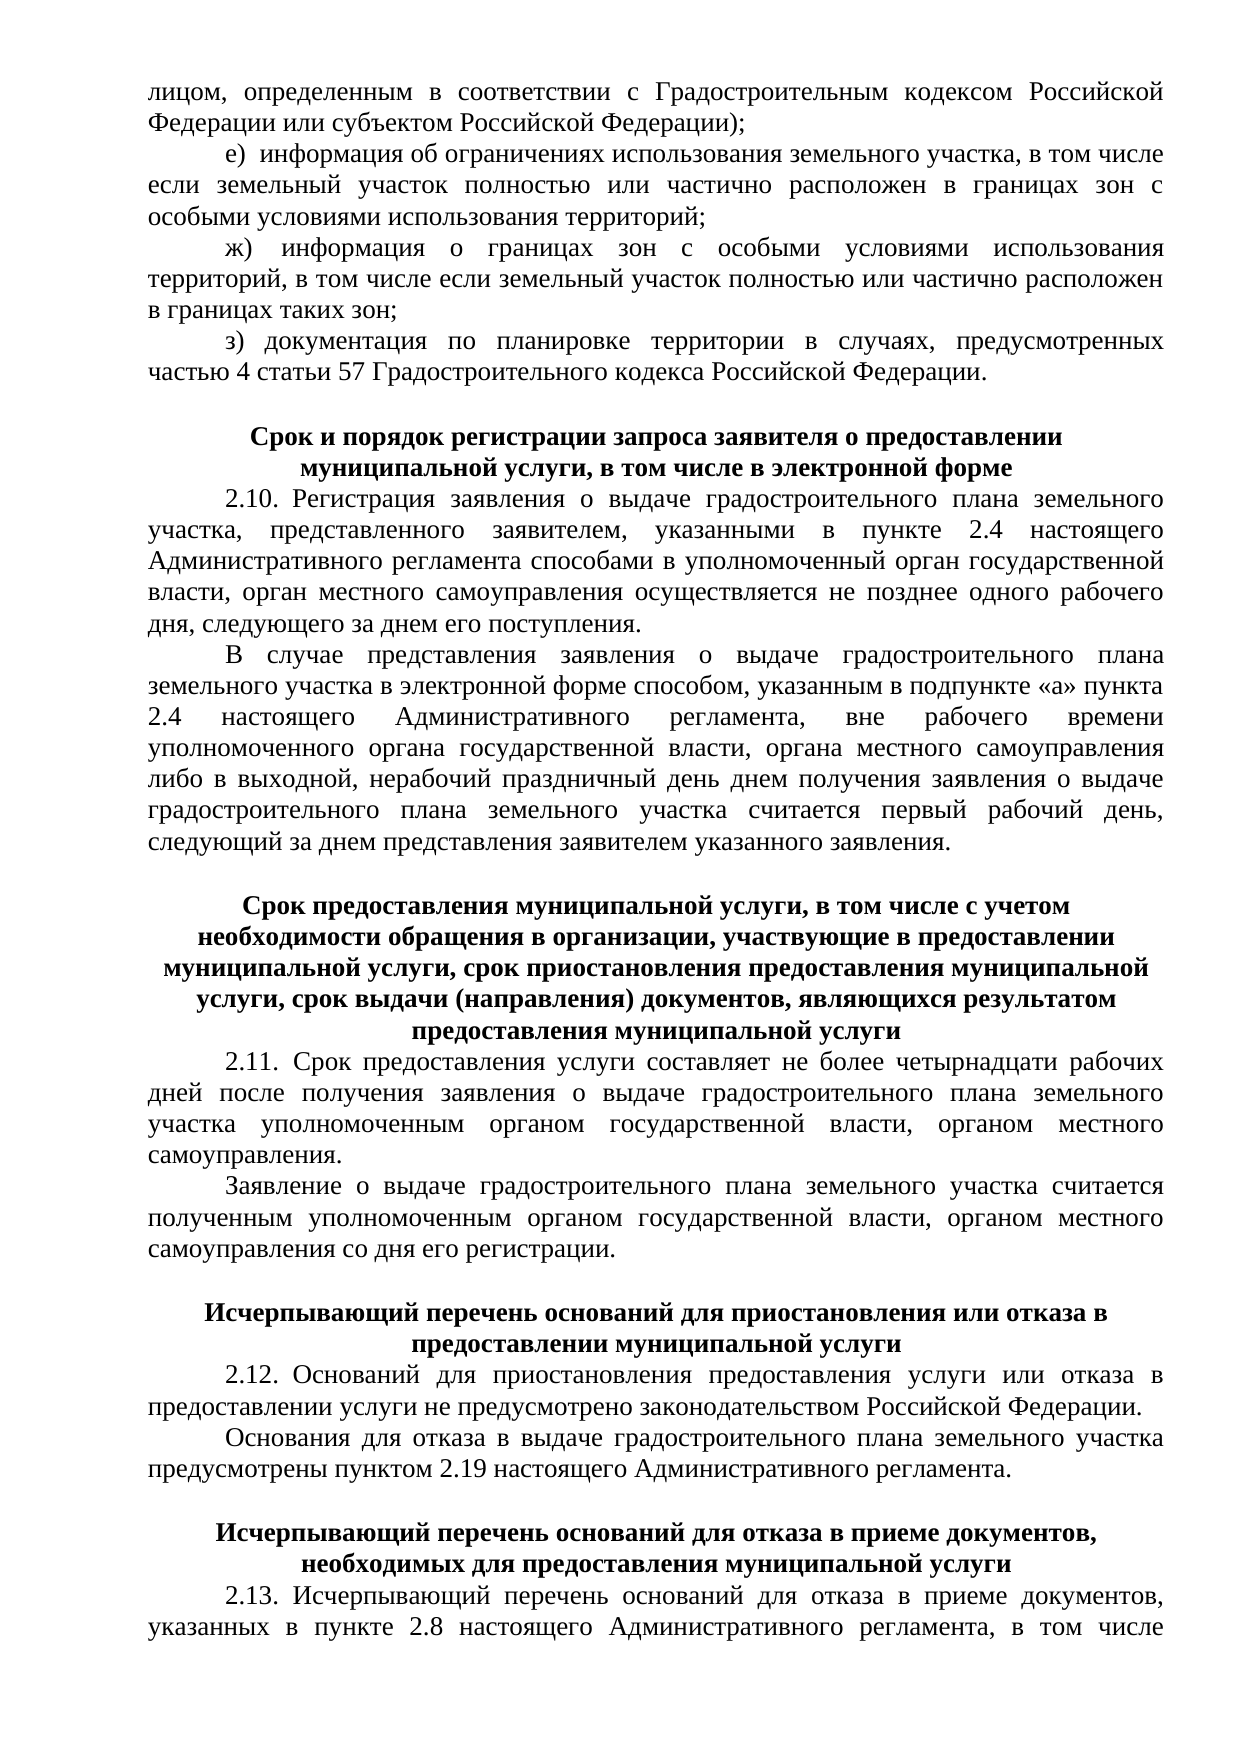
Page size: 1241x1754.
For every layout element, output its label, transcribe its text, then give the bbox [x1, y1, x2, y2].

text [148, 75, 1165, 137]
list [148, 1579, 1165, 1641]
text Срок предоставления муниципальной услуги, в том числе с учетом необходимости обращения в организации, участвующие в предоставлении муниципальной услуги, срок приостановления предоставления муниципальной услуги, срок выдачи (направления) документов, являющихся результатом предоставления муниципальной услуги [148, 889, 1165, 1045]
list Срок предоставления услуги составляет не более четырнадцати рабочих дней после получения заявления о выдаче градостроительного плана земельного участка уполномоченным органом государственной власти, органом местного самоуправления. [148, 1045, 1165, 1169]
text Срок и порядок регистрации запроса заявителя о предоставлении муниципальной услуги, в том числе в электронной форме [148, 420, 1165, 482]
text Заявление о выдаче градостроительного плана земельного участка считается полученным уполномоченным органом государственной власти, органом местного самоуправления со дня его регистрации. [148, 1169, 1165, 1263]
list Оснований для приостановления предоставления услуги или отказа в предоставлении услуги не предусмотрено законодательством Российской Федерации. [148, 1358, 1165, 1421]
text е) информация об ограничениях использования земельного участка, в том числе если земельный участок полностью или частично расположен в границах зон с особыми условиями использования территорий; [148, 137, 1165, 231]
text Основания для отказа в выдаче градостроительного плана земельного участка предусмотрены пунктом 2.19 настоящего Административного регламента. [148, 1421, 1165, 1483]
text В случае представления заявления о выдаче градостроительного плана земельного участка в электронной форме способом, указанным в подпункте «а» пункта 2.4 настоящего Административного регламента, вне рабочего времени уполномоченного органа государственной власти, органа местного самоуправления либо в выходной, нерабочий праздничный день днем получения заявления о выдаче градостроительного плана земельного участка считается первый рабочий день, следующий за днем представления заявителем указанного заявления. [148, 638, 1165, 856]
text Исчерпывающий перечень оснований для отказа в приеме документов, необходимых для предоставления муниципальной услуги [148, 1516, 1165, 1579]
list Регистрация заявления о выдаче градостроительного плана земельного участка, представленного заявителем, указанными в пункте 2.4 настоящего Административного регламента способами в уполномоченный орган государственной власти, орган местного самоуправления осуществляется не позднее одного рабочего дня, следующего за днем его поступления. [148, 482, 1165, 638]
text Исчерпывающий перечень оснований для приостановления или отказа в предоставлении муниципальной услуги [148, 1296, 1165, 1358]
text з) документация по планировке территории в случаях, предусмотренных частью 4 статьи 57 Градостроительного кодекса Российской Федерации. [148, 324, 1165, 386]
text ж) информация о границах зон с особыми условиями использования территорий, в том числе если земельный участок полностью или частично расположен в границах таких зон; [148, 231, 1165, 324]
